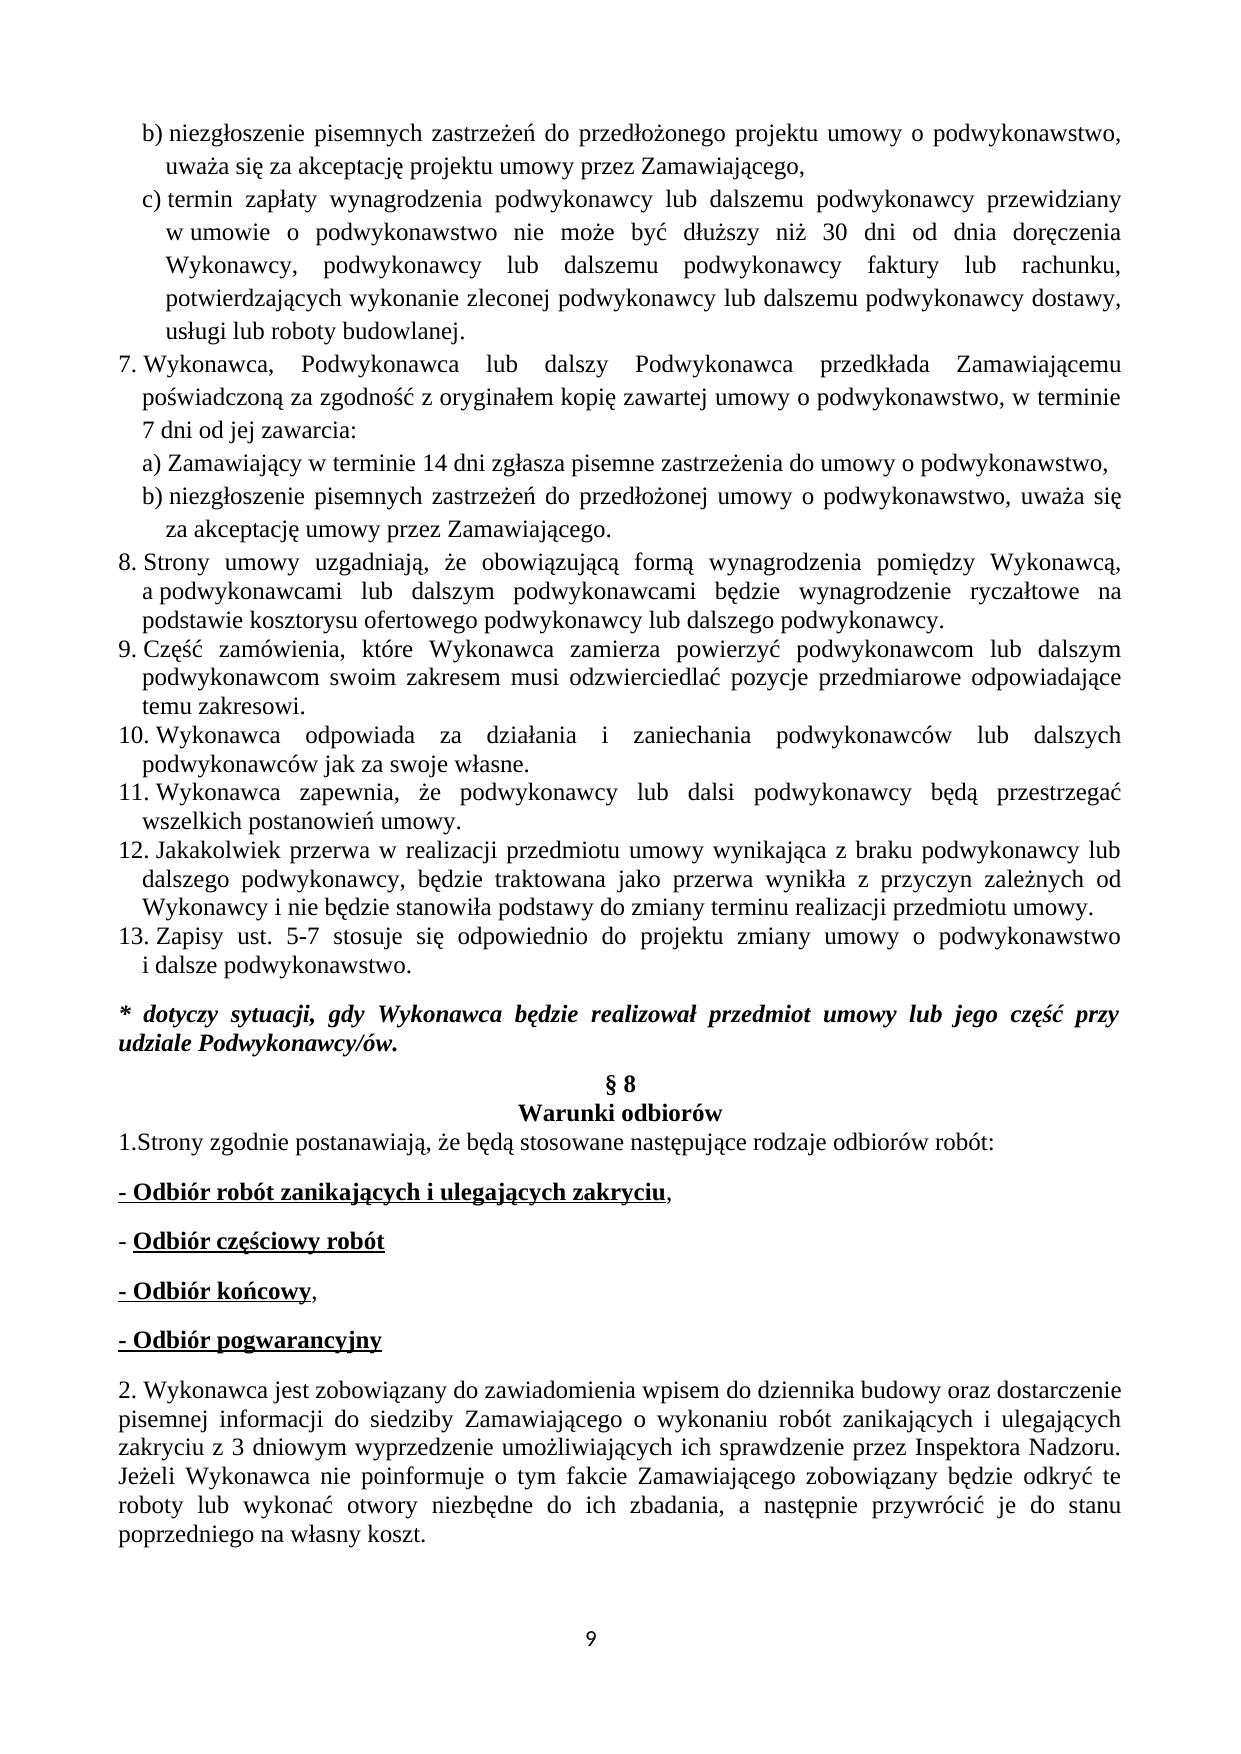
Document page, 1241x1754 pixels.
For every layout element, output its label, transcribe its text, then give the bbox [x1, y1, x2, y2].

text § 8 [118, 1069, 1122, 1098]
list Strony umowy uzgadniają, że obowiązującą formą wynagrodzenia pomiędzy Wykonawcą, a podwykonawcami lub dalszym podwykonawcami będzie wynagrodzenie ryczałtowe na podstawie kosztorysu ofertowego podwykonawcy lub dalszego podwykonawcy. [118, 547, 1122, 634]
list Część zamówienia, które Wykonawca zamierza powierzyć podwykonawcom lub dalszym podwykonawcom swoim zakresem musi odzwierciedlać pozycje przedmiarowe odpowiadające temu zakresowi. [118, 634, 1122, 720]
text 1.Strony zgodnie postanawiają, że będą stosowane następujące rodzaje odbiorów robót: [118, 1127, 1122, 1156]
list Wykonawca zapewnia, że podwykonawcy lub dalsi podwykonawcy będą przestrzegać wszelkich postanowień umowy. [118, 777, 1122, 835]
text - Odbiór pogwarancyjny [118, 1325, 1122, 1354]
text - Odbiór częściowy robót [118, 1226, 1122, 1255]
text - Odbiór końcowy, [118, 1276, 1122, 1304]
list Zamawiający w terminie 14 dni zgłasza pisemne zastrzeżenia do umowy o podwykonawstwo, [142, 448, 1122, 477]
list niezgłoszenie pisemnych zastrzeżeń do przedłożonego projektu umowy o podwykonawstwo, uważa się za akceptację projektu umowy przez Zamawiającego, [142, 118, 1122, 180]
text Warunki odbiorów [118, 1098, 1122, 1127]
text 2. Wykonawca jest zobowiązany do zawiadomienia wpisem do dziennika budowy oraz dostarczenie pisemnej informacji do siedziby Zamawiającego o wykonaniu robót zanikających i ulegających zakryciu z 3 dniowym wyprzedzenie umożliwiających ich sprawdzenie przez Inspektora Nadzoru. Jeżeli Wykonawca nie poinformuje o tym fakcie Zamawiającego zobowiązany będzie odkryć te roboty lub wykonać otwory niezbędne do ich zbadania, a następnie przywrócić je do stanu poprzedniego na własny koszt. [118, 1375, 1122, 1547]
list Wykonawca odpowiada za działania i zaniechania podwykonawców lub dalszych podwykonawców jak za swoje własne. [118, 720, 1122, 777]
list termin zapłaty wynagrodzenia podwykonawcy lub dalszemu podwykonawcy przewidziany w umowie o podwykonawstwo nie może być dłuższy niż 30 dni od dnia doręczenia Wykonawcy, podwykonawcy lub dalszemu podwykonawcy faktury lub rachunku, potwierdzających wykonanie zleconej podwykonawcy lub dalszemu podwykonawcy dostawy, usługi lub roboty budowlanej. [142, 184, 1122, 345]
text - Odbiór robót zanikających i ulegających zakryciu, [118, 1177, 1122, 1205]
text * dotyczy sytuacji, gdy Wykonawca będzie realizował przedmiot umowy lub jego część przy udziale Podwykonawcy/ów. [118, 999, 1122, 1057]
list Wykonawca, Podwykonawca lub dalszy Podwykonawca przedkłada Zamawiającemu poświadczoną za zgodność z oryginałem kopię zawartej umowy o podwykonawstwo, w terminie 7 dni od jej zawarcia: [118, 349, 1122, 444]
list Jakakolwiek przerwa w realizacji przedmiotu umowy wynikająca z braku podwykonawcy lub dalszego podwykonawcy, będzie traktowana jako przerwa wynikła z przyczyn zależnych od Wykonawcy i nie będzie stanowiła podstawy do zmiany terminu realizacji przedmiotu umowy. [118, 835, 1122, 921]
list Zapisy ust. 5-7 stosuje się odpowiednio do projektu zmiany umowy o podwykonawstwo i dalsze podwykonawstwo. [118, 921, 1122, 979]
list niezgłoszenie pisemnych zastrzeżeń do przedłożonej umowy o podwykonawstwo, uważa się za akceptację umowy przez Zamawiającego. [142, 481, 1122, 543]
